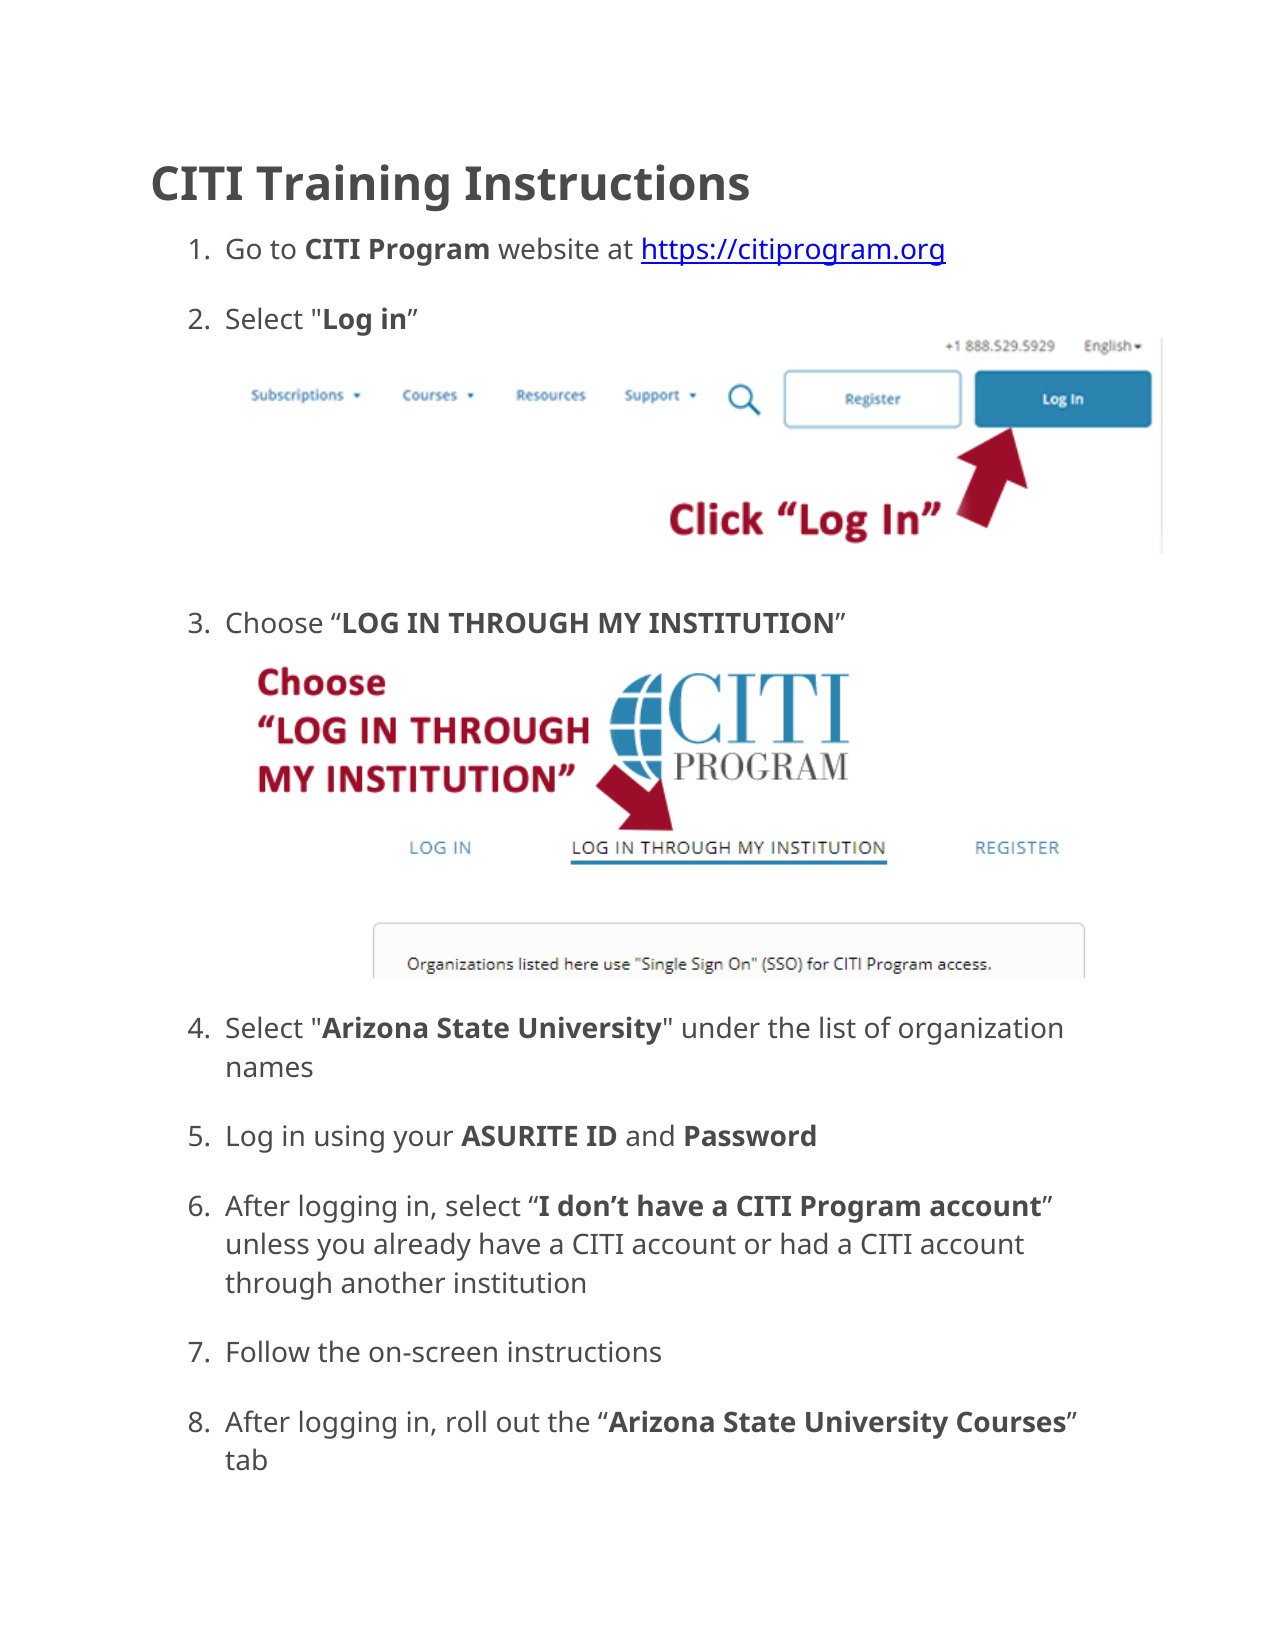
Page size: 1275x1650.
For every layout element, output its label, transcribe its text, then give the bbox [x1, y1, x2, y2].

picture [225, 337, 1163, 572]
picture [225, 641, 1200, 978]
list Follow the on-screen instructions [187, 1333, 1125, 1371]
list Go to CITI Program website at https://citiprogram.org [187, 229, 1125, 268]
list After logging in, select “I don’t have a CITI Program account” unless you already have a CITI account or had a CITI account through another institution [187, 1186, 1125, 1301]
list Select "Arizona State University" under the list of organization names [187, 1009, 1125, 1086]
list After logging in, roll out the “Arizona State University Courses” tab [187, 1402, 1125, 1479]
text CITI Training Instructions [150, 150, 1125, 214]
list Log in using your ASURITE ID and Password [187, 1117, 1125, 1155]
